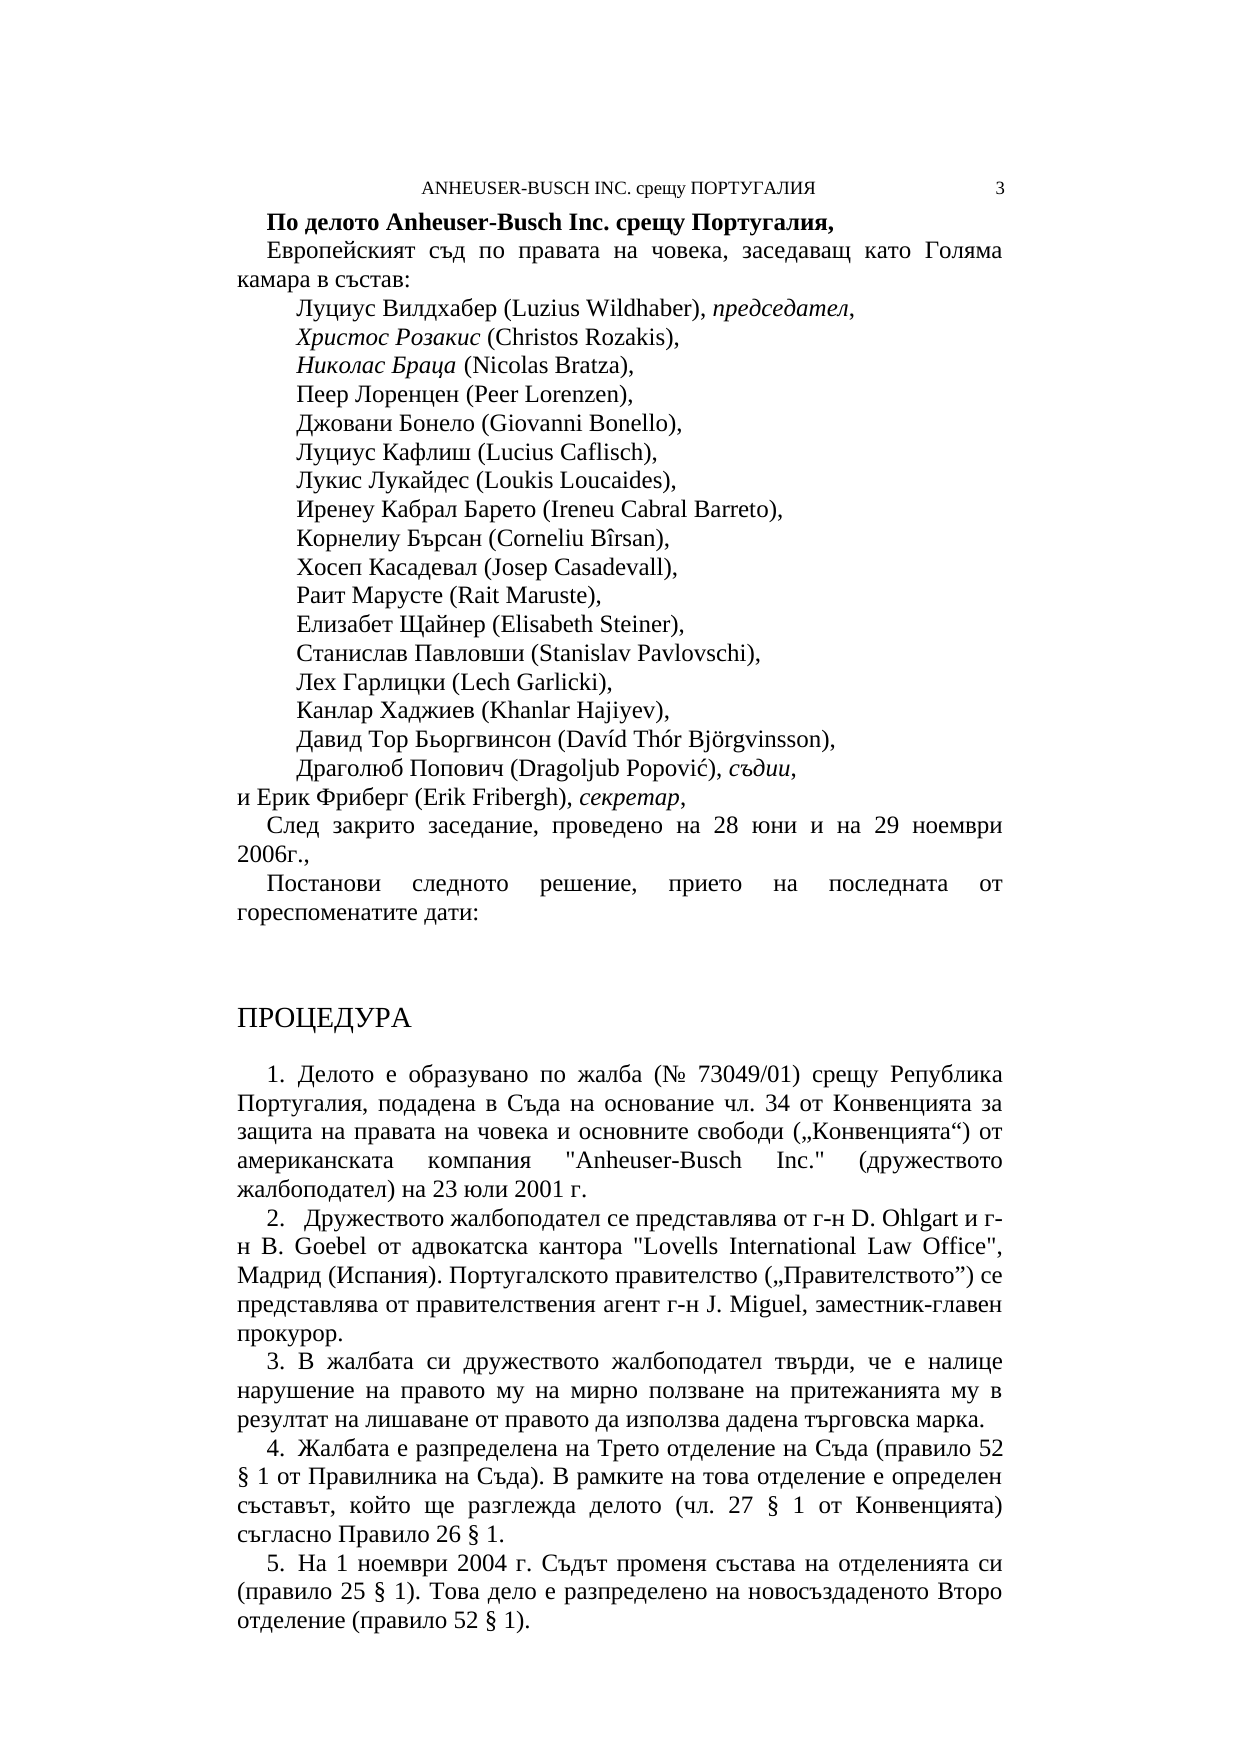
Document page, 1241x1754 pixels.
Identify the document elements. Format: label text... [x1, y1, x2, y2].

text След закрито заседание, проведено на 28 юни и на 29 ноември 2006г., [237, 810, 1003, 868]
text ПРОЦЕДУРА [237, 1000, 1003, 1034]
text 5. На 1 ноември 2004 г. Съдът променя състава на отделенията си (правило 25 § 1). Това дело е разпределено на новосъздаденото Второ отделение (правило 52 § 1). [237, 1548, 1003, 1634]
text 2. Дружеството жалбоподател се представлява от г-н D. Ohlgart и г-н B. Goebel от адвокатска кантора "Lovells International Law Office", Мадрид (Испания). Португалското правителство („Правителството”) се представлява от правителствения агент г-н J. Miguel, заместник-главен прокурор. [237, 1203, 1003, 1346]
text Постанови следното решение, прието на последната от гореспоменатите дати: [237, 868, 1003, 925]
text 4. Жалбата е разпределена на Трето отделение на Съда (правило 52 § 1 от Правилника на Съда). В рамките на това отделение е определен съставът, който ще разглежда делото (чл. 27 § 1 от Конвенцията) съгласно Правило 26 § 1. [237, 1433, 1003, 1548]
text Европейският съд по правата на човека, заседаващ като Голяма камара в състав: [237, 235, 1003, 293]
text По делото Anheuser-Busch Inc. срещу Португалия, [237, 207, 1003, 235]
text Луциус Вилдхабер (Luzius Wildhaber), председател, Христос Розакис (Christos Rozakis), Николас Браца (Nicolas Bratza), Пеер Лоренцен (Peer Lorenzen), Джовани Бонело (Giovanni Bonello), Луциус Кафлиш (Lucius Caflisch), Лукис Лукайдес (Loukis Loucaides), Иренеу Кабрал Барето (Ireneu Cabral Barreto), Корнелиу Бърсан (Corneliu Bîrsan), Хосеп Касадевал (Josep Casadevall), Раит Марусте (Rait Maruste), Елизабет Щайнер (Elisabeth Steiner), Станислав Павловши (Stanislav Pavlovschi), Лех Гарлицки (Lech Garlicki), Канлар Хаджиев (Khanlar Hajiyev), Давид Тор Бьоргвинсон (Davíd Thór Björgvinsson), Драголюб Попович (Dragoljub Popović), съдии, и Ерик Фриберг (Erik Fribergh), секретар, [237, 293, 1003, 810]
text 1. Делото е образувано по жалба (№ 73049/01) срещу Република Португалия, подадена в Съда на основание чл. 34 от Конвенцията за защита на правата на човека и основните свободи („Конвенцията“) от американската компания "Anheuser-Busch Inc." (дружеството жалбоподател) на 23 юли 2001 г. [237, 1059, 1003, 1203]
text 3. В жалбата си дружеството жалбоподател твърди, че е налице нарушение на правото му на мирно ползване на притежанията му в резултат на лишаване от правото да използва дадена търговска марка. [237, 1346, 1003, 1433]
